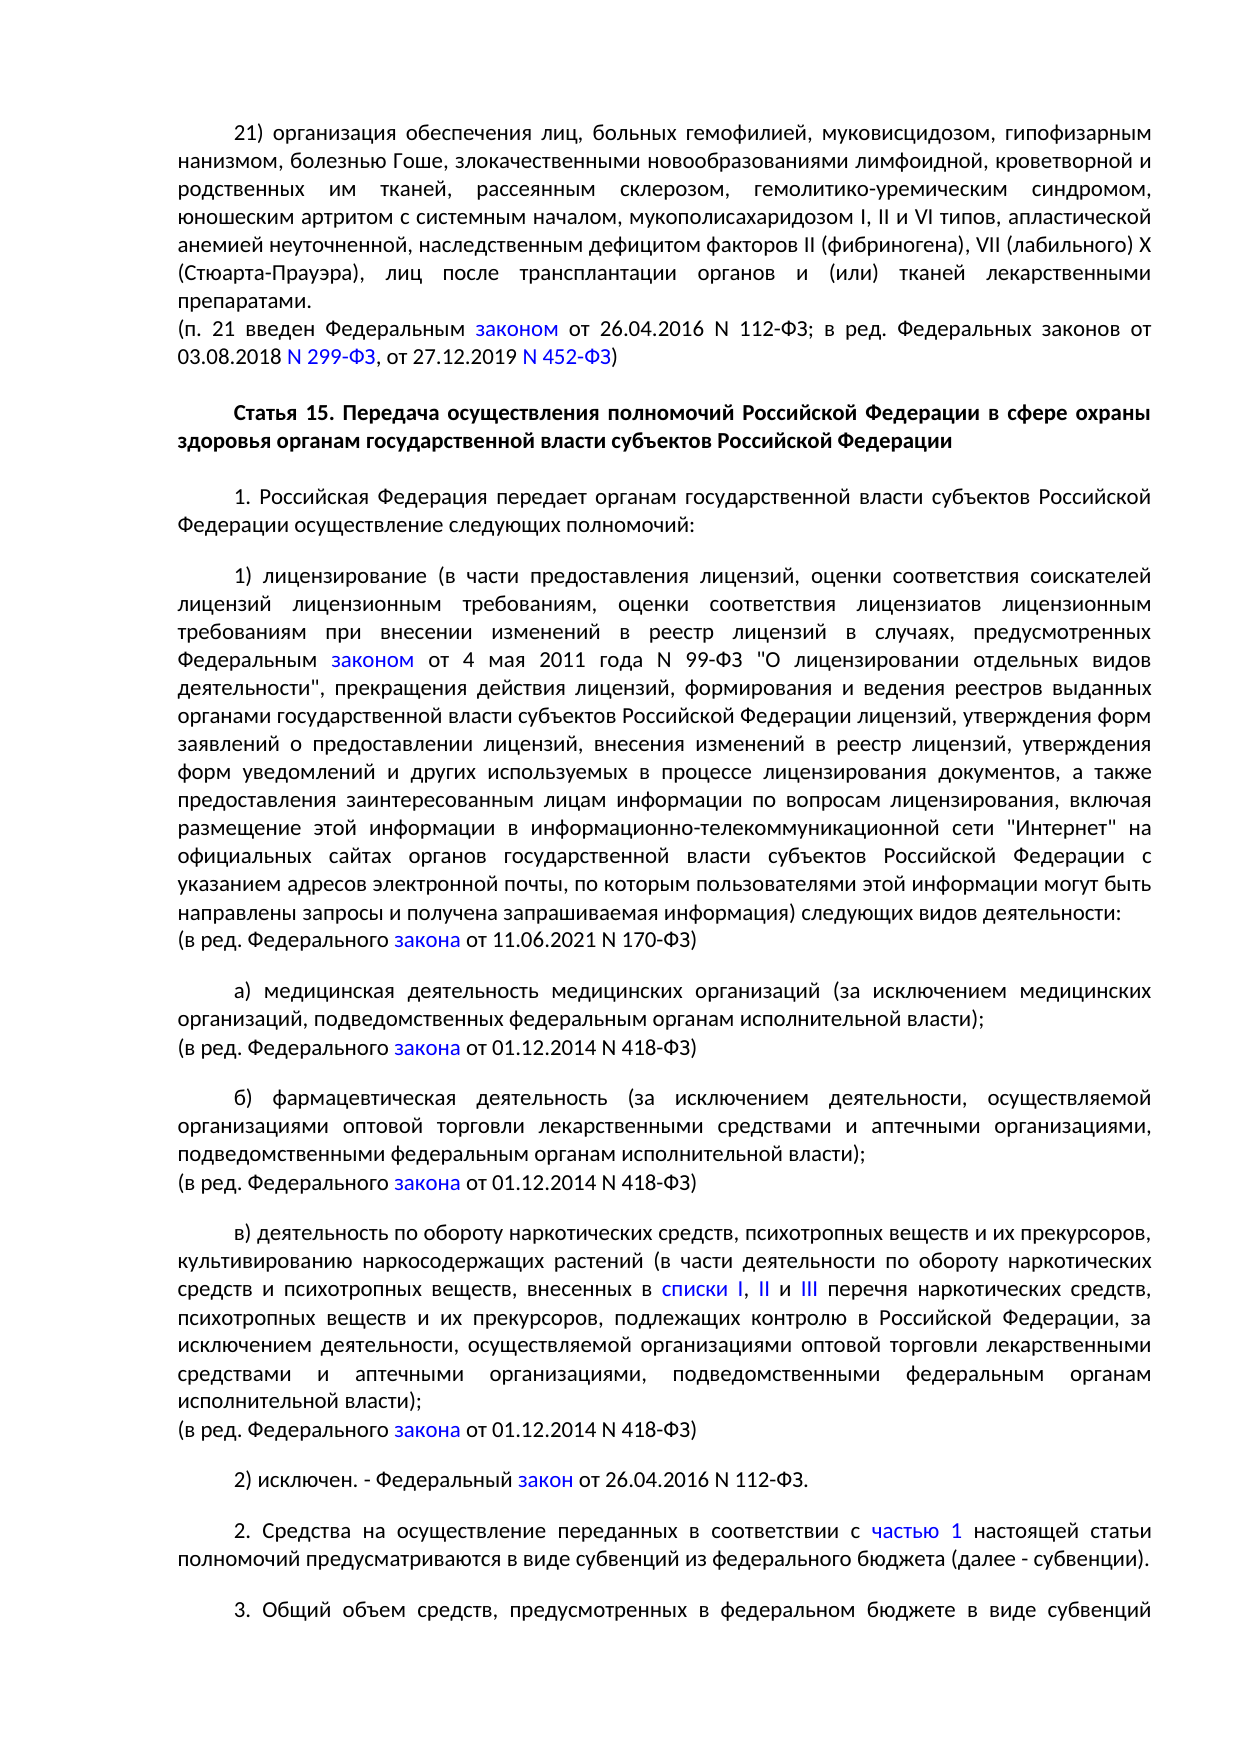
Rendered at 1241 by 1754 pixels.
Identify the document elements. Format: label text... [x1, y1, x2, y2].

text б) фармацевтическая деятельность (за исключением деятельности, осуществляемой организациями оптовой торговли лекарственными средствами и аптечными организациями, подведомственными федеральным органам исполнительной власти); [177, 1083, 1152, 1168]
text 21) организация обеспечения лиц, больных гемофилией, муковисцидозом, гипофизарным нанизмом, болезнью Гоше, злокачественными новообразованиями лимфоидной, кроветворной и родственных им тканей, рассеянным склерозом, гемолитико-уремическим синдромом, юношеским артритом с системным началом, мукополисахаридозом I, II и VI типов, апластической анемией неуточненной, наследственным дефицитом факторов II (фибриногена), VII (лабильного) X (Стюарта-Прауэра), лиц после трансплантации органов и (или) тканей лекарственными препаратами. [177, 118, 1152, 314]
text (в ред. Федерального закона от 01.12.2014 N 418-ФЗ) [177, 1033, 1152, 1061]
text (п. 21 введен Федеральным законом от 26.04.2016 N 112-ФЗ; в ред. Федеральных законов от 03.08.2018 N 299-ФЗ, от 27.12.2019 N 452-ФЗ) [177, 314, 1152, 370]
text (в ред. Федерального закона от 01.12.2014 N 418-ФЗ) [177, 1168, 1152, 1196]
text в) деятельность по обороту наркотических средств, психотропных веществ и их прекурсоров, культивированию наркосодержащих растений (в части деятельности по обороту наркотических средств и психотропных веществ, внесенных в списки I, II и III перечня наркотических средств, психотропных веществ и их прекурсоров, подлежащих контролю в Российской Федерации, за исключением деятельности, осуществляемой организациями оптовой торговли лекарственными средствами и аптечными организациями, подведомственными федеральным органам исполнительной власти); [177, 1218, 1152, 1415]
text (в ред. Федерального закона от 01.12.2014 N 418-ФЗ) [177, 1415, 1152, 1443]
text (в ред. Федерального закона от 11.06.2021 N 170-ФЗ) [177, 926, 1152, 954]
title Статья 15. Передача осуществления полномочий Российской Федерации в сфере охраны здоровья органам государственной власти субъектов Российской Федерации [177, 398, 1152, 454]
text 1. Российская Федерация передает органам государственной власти субъектов Российской Федерации осуществление следующих полномочий: [177, 482, 1152, 538]
text а) медицинская деятельность медицинских организаций (за исключением медицинских организаций, подведомственных федеральным органам исполнительной власти); [177, 977, 1152, 1033]
text 2) исключен. - Федеральный закон от 26.04.2016 N 112-ФЗ. [177, 1466, 1152, 1494]
text 2. Средства на осуществление переданных в соответствии с частью 1 настоящей статьи полномочий предусматриваются в виде субвенций из федерального бюджета (далее - субвенции). [177, 1517, 1152, 1573]
text 1) лицензирование (в части предоставления лицензий, оценки соответствия соискателей лицензий лицензионным требованиям, оценки соответствия лицензиатов лицензионным требованиям при внесении изменений в реестр лицензий в случаях, предусмотренных Федеральным законом от 4 мая 2011 года N 99-ФЗ "О лицензировании отдельных видов деятельности", прекращения действия лицензий, формирования и ведения реестров выданных органами государственной власти субъектов Российской Федерации лицензий, утверждения форм заявлений о предоставлении лицензий, внесения изменений в реестр лицензий, утверждения форм уведомлений и других используемых в процессе лицензирования документов, а также предоставления заинтересованным лицам информации по вопросам лицензирования, включая размещение этой информации в информационно-телекоммуникационной сети "Интернет" на официальных сайтах органов государственной власти субъектов Российской Федерации с указанием адресов электронной почты, по которым пользователями этой информации могут быть направлены запросы и получена запрашиваемая информация) следующих видов деятельности: [177, 561, 1152, 926]
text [177, 1596, 1152, 1623]
